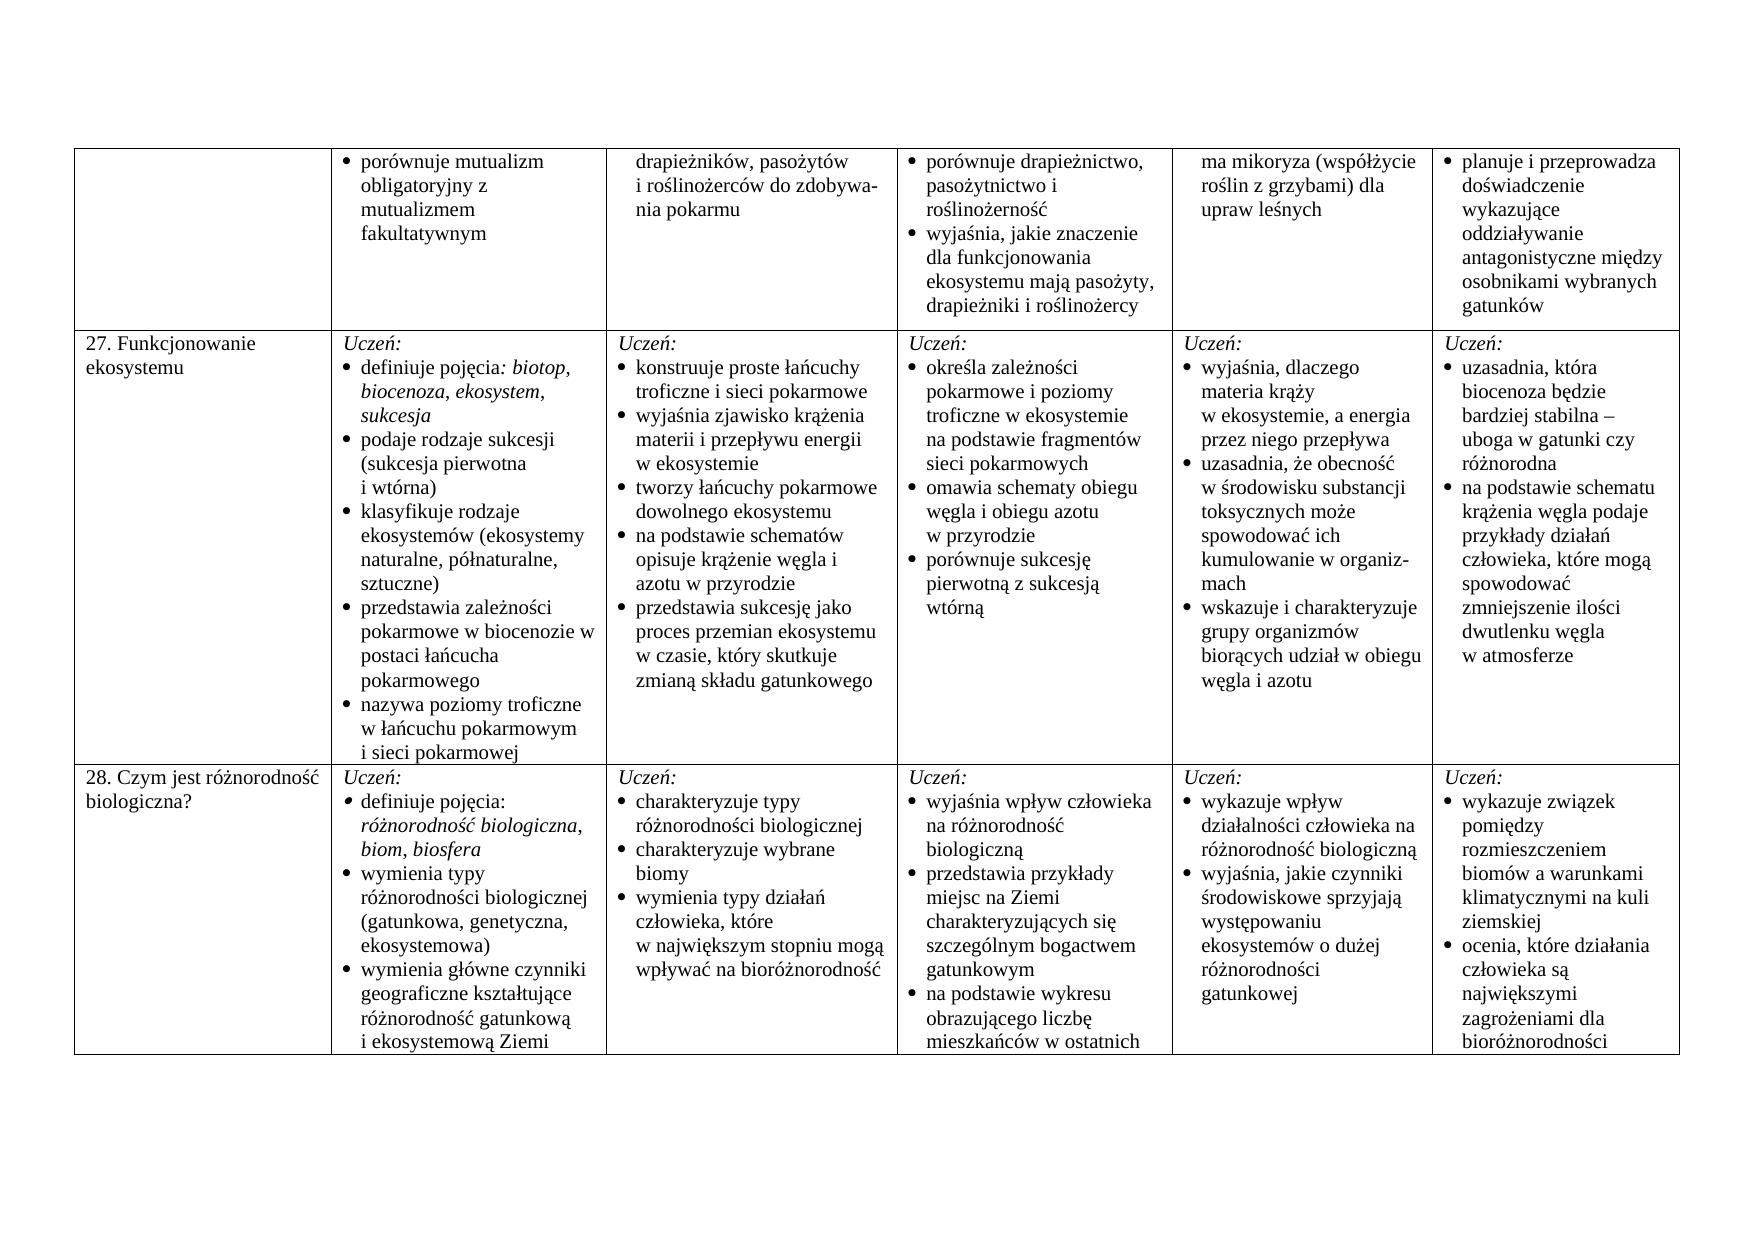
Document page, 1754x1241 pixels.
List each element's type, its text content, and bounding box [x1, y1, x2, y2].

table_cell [898, 765, 1172, 1053]
table_cell 27. Funkcjonowanie ekosystemu [75, 331, 331, 764]
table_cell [1173, 149, 1432, 329]
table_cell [1173, 765, 1432, 1053]
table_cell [332, 149, 606, 329]
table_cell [607, 765, 897, 1053]
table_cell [1433, 765, 1679, 1053]
table_cell Uczeń: uzasadnia, która biocenoza będzie bardziej stabilna – uboga w gatunki czy różnorodna na podstawie schematu krążenia węgla podaje przykłady działań człowieka, które mogą spowodować zmniejszenie ilości dwutlenku węgla w atmosferze [1433, 331, 1679, 764]
table_cell Uczeń: wyjaśnia, dlaczego materia krąży w ekosystemie, a energia przez niego przepływa uzasadnia, że obecność w środowisku substancji toksycznych może spowodować ich kumulowanie w organiz-mach wskazuje i charakteryzuje grupy organizmów biorących udział w obiegu węgla i azotu [1173, 331, 1432, 764]
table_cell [898, 149, 1172, 329]
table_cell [332, 765, 606, 1053]
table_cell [75, 765, 331, 1053]
table_cell Uczeń: określa zależności pokarmowe i poziomy troficzne w ekosystemie na podstawie fragmentów sieci pokarmowych omawia schematy obiegu węgla i obiegu azotu w przyrodzie porównuje sukcesję pierwotną z sukcesją wtórną [898, 331, 1172, 764]
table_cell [607, 149, 897, 329]
table_cell Uczeń: definiuje pojęcia: biotop, biocenoza, ekosystem, sukcesja podaje rodzaje sukcesji (sukcesja pierwotna i wtórna) klasyfikuje rodzaje ekosystemów (ekosystemy naturalne, półnaturalne, sztuczne) przedstawia zależności pokarmowe w biocenozie w postaci łańcucha pokarmowego nazywa poziomy troficzne w łańcuchu pokarmowym i sieci pokarmowej [332, 331, 606, 764]
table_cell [1433, 149, 1679, 329]
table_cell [75, 149, 331, 329]
table_cell Uczeń: konstruuje proste łańcuchy troficzne i sieci pokarmowe wyjaśnia zjawisko krążenia materii i przepływu energii w ekosystemie tworzy łańcuchy pokarmowe dowolnego ekosystemu na podstawie schematów opisuje krążenie węgla i azotu w przyrodzie przedstawia sukcesję jako proces przemian ekosystemu w czasie, który skutkuje zmianą składu gatunkowego [607, 331, 897, 764]
